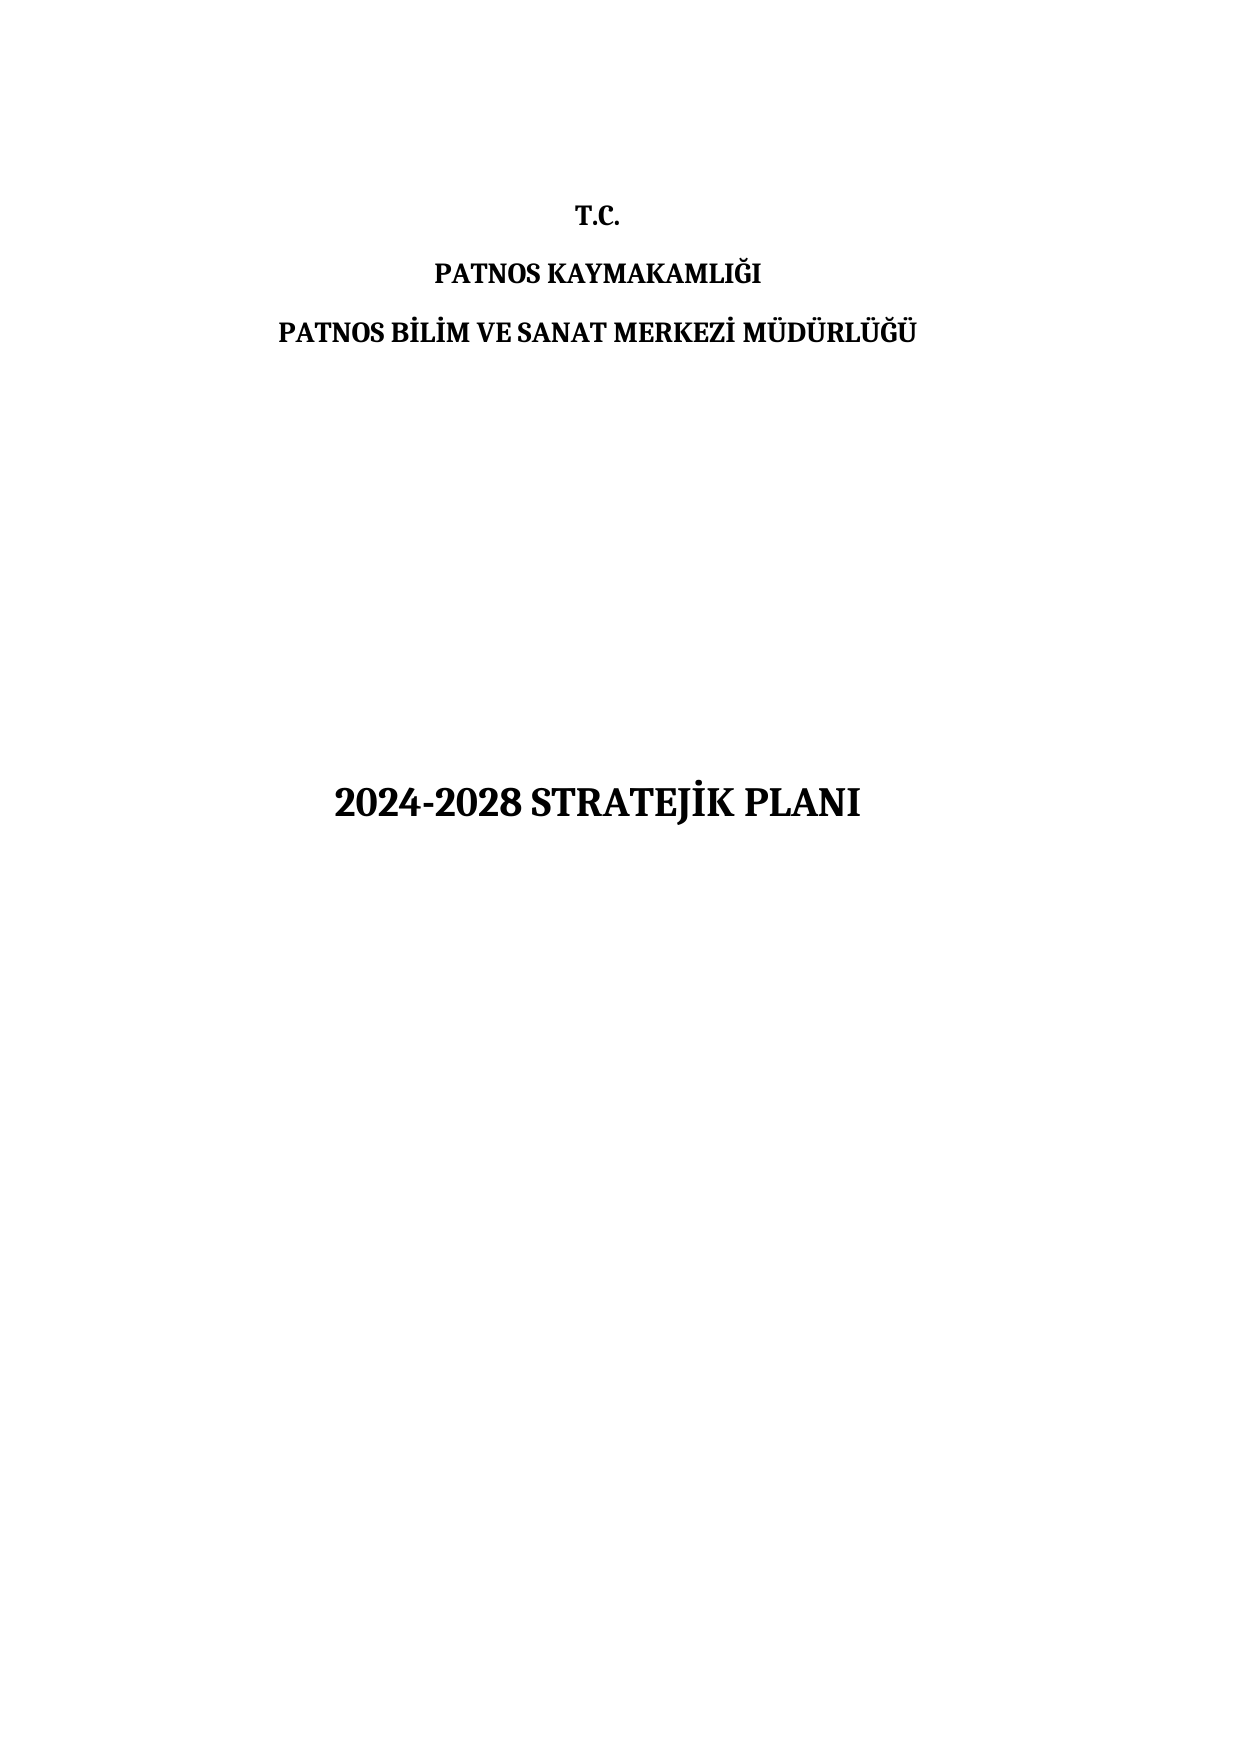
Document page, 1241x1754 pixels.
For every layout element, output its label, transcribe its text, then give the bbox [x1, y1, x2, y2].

text PATNOS BİLİM VE SANAT MERKEZİ MÜDÜRLÜĞÜ [148, 316, 1048, 349]
text T.C. [148, 199, 1048, 232]
text PATNOS KAYMAKAMLIĞI [148, 257, 1048, 291]
text 2024-2028 STRATEJİK PLANI [148, 778, 1048, 826]
